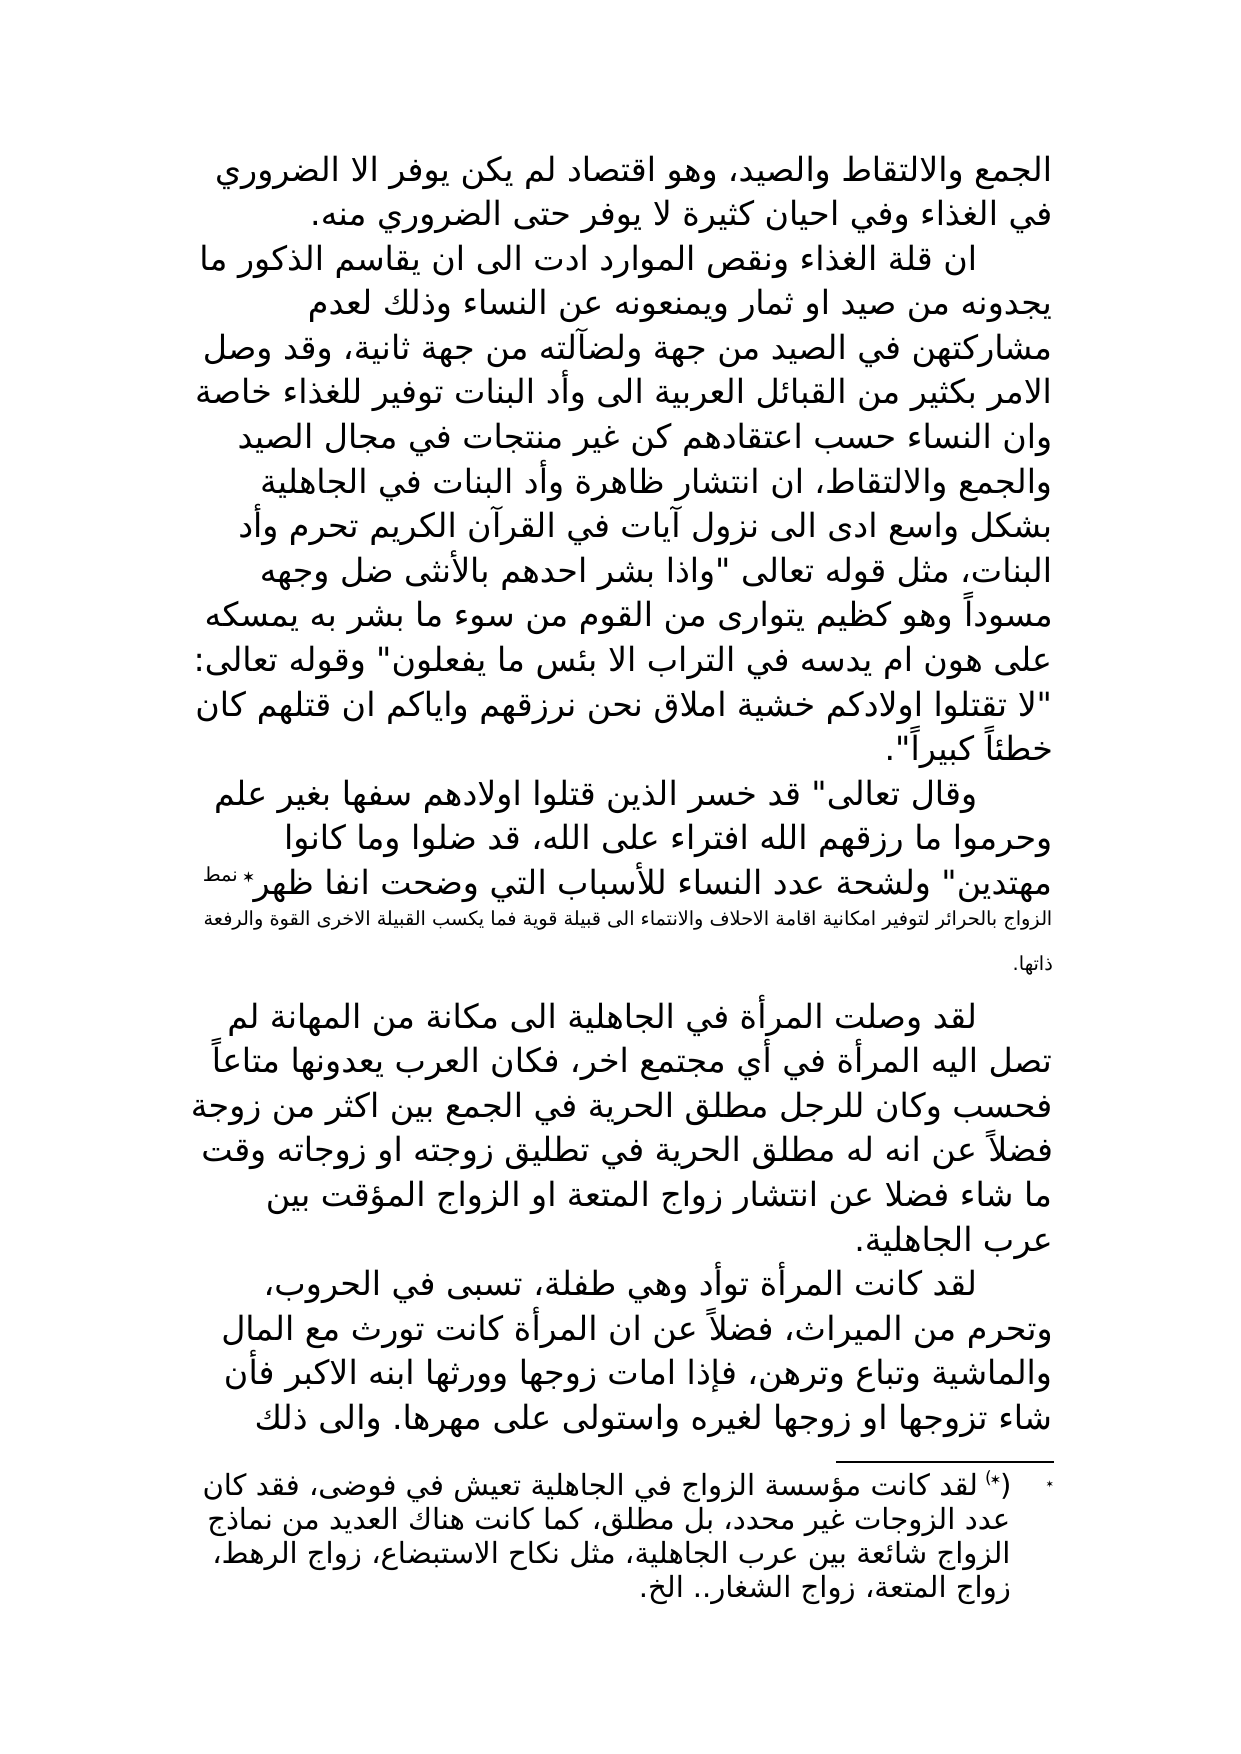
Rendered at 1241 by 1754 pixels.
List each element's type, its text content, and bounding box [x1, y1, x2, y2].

text وقال تعالى" قد خسر الذين قتلوا اولادهم سفها بغير علم وحرموا ما رزقهم الله افتراء على الله، قد ضلوا وما كانوا مهتدين" ولشحة عدد النساء للأسباب التي وضحت انفا ظهر نمط الزواج بالحرائر لتوفير امكانية اقامة الاحلاف والانتماء الى قبيلة قوية فما يكسب القبيلة الاخرى القوة والرفعة ذاتها. [187, 774, 1053, 991]
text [187, 1264, 1053, 1437]
text لقد وصلت المرأة في الجاهلية الى مكانة من المهانة لم تصل اليه المرأة في أي مجتمع اخر، فكان العرب يعدونها متاعاً فحسب وكان للرجل مطلق الحرية في الجمع بين اكثر من زوجة فضلاً عن انه له مطلق الحرية في تطليق زوجته او زوجاته وقت ما شاء فضلا عن انتشار زواج المتعة او الزواج المؤقت بين عرب الجاهلية. [187, 997, 1053, 1259]
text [187, 150, 1053, 233]
text ان قلة الغذاء ونقص الموارد ادت الى ان يقاسم الذكور ما يجدونه من صيد او ثمار ويمنعونه عن النساء وذلك لعدم مشاركتهن في الصيد من جهة ولضآلته من جهة ثانية، وقد وصل الامر بكثير من القبائل العربية الى وأد البنات توفير للغذاء خاصة وان النساء حسب اعتقادهم كن غير منتجات في مجال الصيد والجمع والالتقاط، ان انتشار ظاهرة وأد البنات في الجاهلية بشكل واسع ادى الى نزول آيات في القرآن الكريم تحرم وأد البنات، مثل قوله تعالى "واذا بشر احدهم بالأنثى ضل وجهه مسوداً وهو كظيم يتوارى من القوم من سوء ما بشر به يمسكه على هون ام يدسه في التراب الا بئس ما يفعلون" وقوله تعالى: "لا تقتلوا اولادكم خشية املاق نحن نرزقهم واياكم ان قتلهم كان خطئاً كبيراً". [187, 239, 1053, 768]
